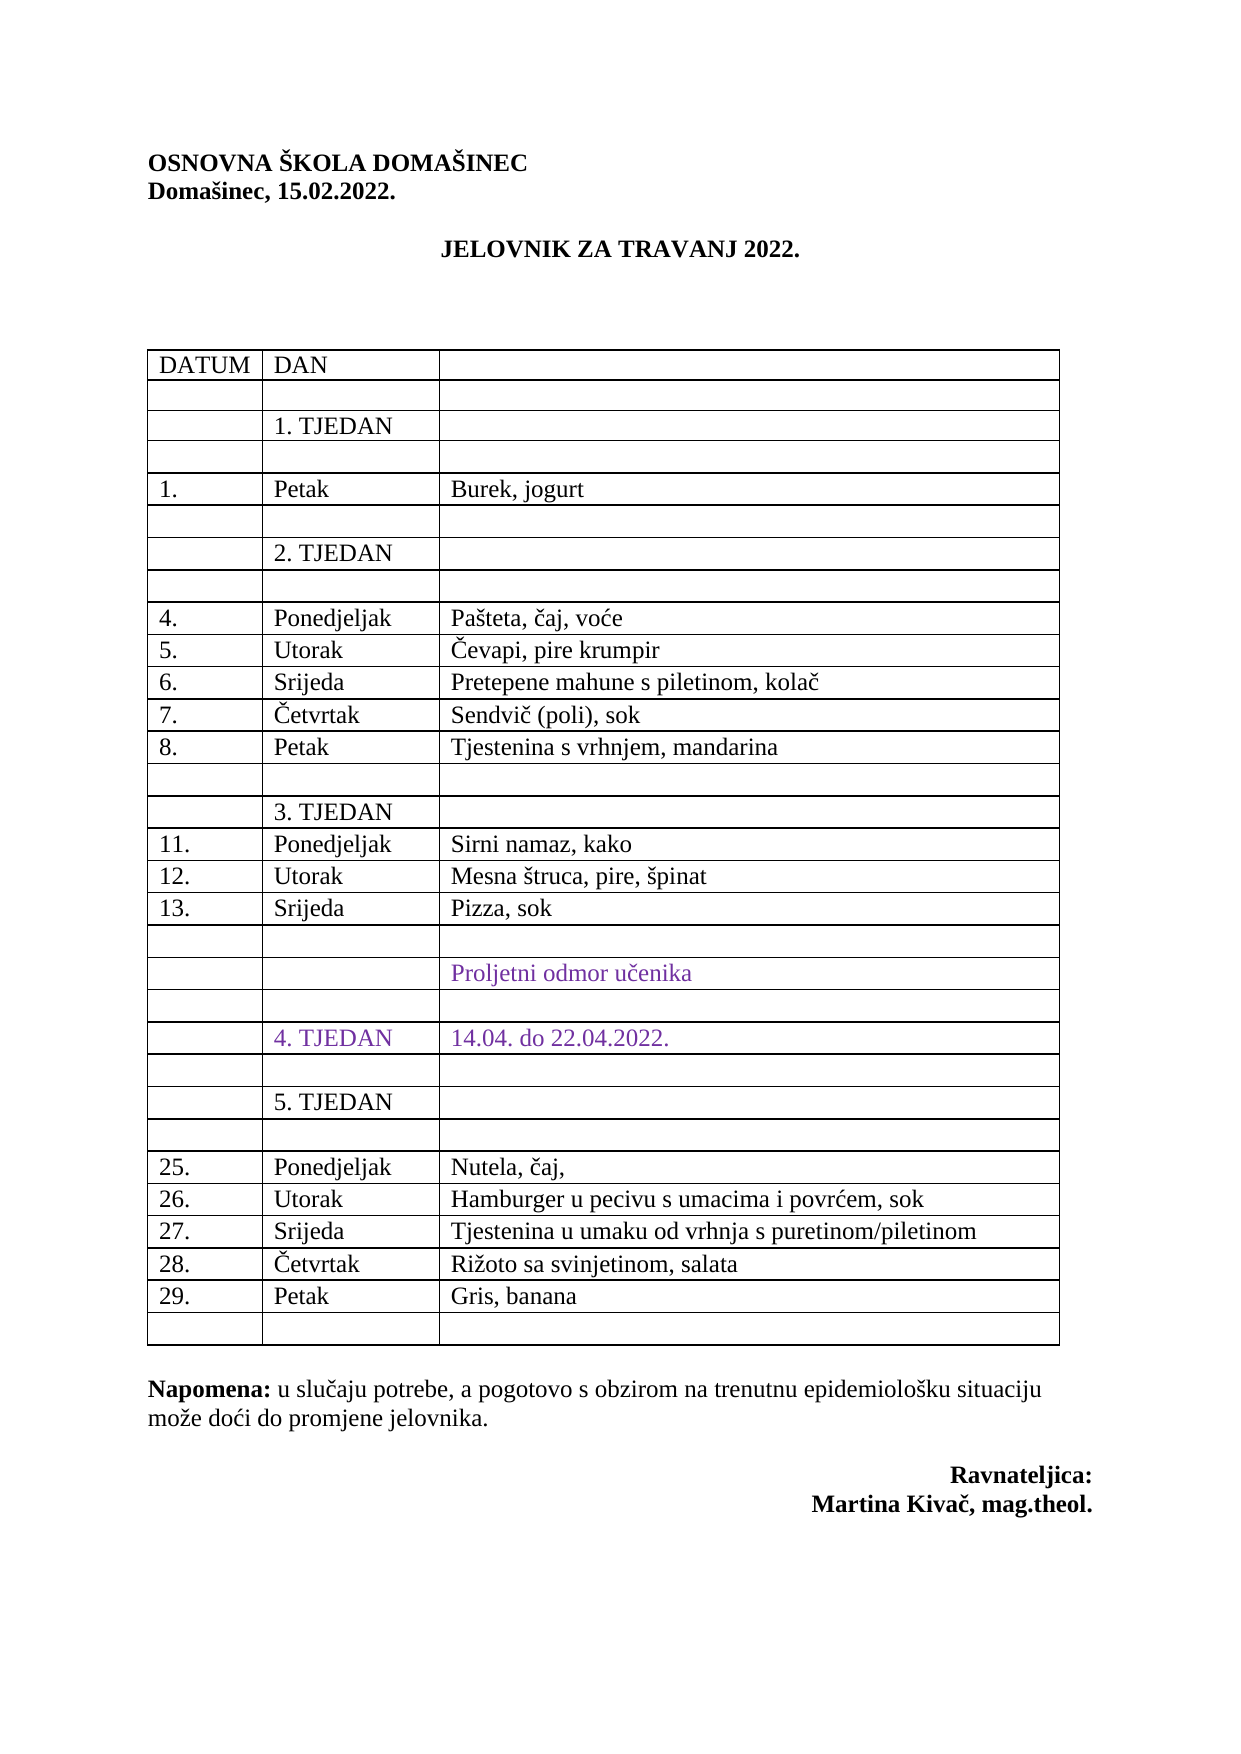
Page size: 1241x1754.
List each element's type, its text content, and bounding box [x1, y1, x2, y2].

text Martina Kivač, mag.theol. [148, 1489, 1093, 1518]
table_cell Srijeda [263, 667, 439, 698]
table_header [440, 351, 1059, 379]
table_cell [148, 797, 262, 827]
table_cell [263, 1120, 439, 1150]
table_cell [148, 381, 262, 409]
table_cell [440, 411, 1059, 440]
text Domašinec, 15.02.2022. [148, 176, 1093, 205]
table_cell Ponedjeljak [263, 829, 439, 859]
table_cell 1. TJEDAN [263, 411, 439, 440]
table_cell [440, 1055, 1059, 1086]
table_cell [263, 441, 439, 472]
table_cell 4. [148, 603, 262, 633]
table_cell Tjestenina u umaku od vrhnja s puretinom/piletinom [440, 1216, 1059, 1247]
table_cell 12. [148, 861, 262, 892]
table_cell Sirni namaz, kako [440, 829, 1059, 859]
table_cell 25. [148, 1152, 262, 1182]
text OSNOVNA ŠKOLA DOMAŠINEC [148, 148, 1093, 176]
table_cell 2. TJEDAN [263, 538, 439, 569]
table_cell [148, 1087, 262, 1118]
table_header DATUM [148, 351, 262, 379]
table_cell [148, 990, 262, 1021]
table_cell 27. [148, 1216, 262, 1247]
table_cell 8. [148, 732, 262, 763]
table_cell Utorak [263, 635, 439, 666]
table_cell Utorak [263, 1184, 439, 1215]
table_cell Srijeda [263, 893, 439, 924]
table_cell Mesna štruca, pire, špinat [440, 861, 1059, 892]
table_cell [148, 571, 262, 601]
table_cell [440, 797, 1059, 827]
table_cell [440, 764, 1059, 795]
table_cell [148, 1055, 262, 1086]
table_cell [263, 990, 439, 1021]
text Ravnateljica: [148, 1461, 1093, 1489]
table_cell Hamburger u pecivu s umacima i povrćem, sok [440, 1184, 1059, 1215]
table_cell 13. [148, 893, 262, 924]
table_cell Pizza, sok [440, 893, 1059, 924]
table_header DAN [263, 351, 439, 379]
table_cell [148, 441, 262, 472]
table_cell 4. TJEDAN [263, 1023, 439, 1053]
table_cell [263, 958, 439, 989]
table_cell [263, 1313, 439, 1344]
text Napomena: u slučaju potrebe, a pogotovo s obzirom na trenutnu epidemiološku situaciju može doći do promjene jelovnika. [148, 1374, 1093, 1432]
table_cell [148, 926, 262, 956]
table_cell [148, 1313, 262, 1344]
table_cell [440, 1313, 1059, 1344]
table_cell [148, 1120, 262, 1150]
table_cell Proljetni odmor učenika [440, 958, 1059, 989]
table_cell 7. [148, 700, 262, 730]
table_cell [148, 506, 262, 537]
table_cell [440, 926, 1059, 956]
table_cell [148, 538, 262, 569]
table_cell [263, 506, 439, 537]
table_cell 11. [148, 829, 262, 859]
table_cell Burek, jogurt [440, 474, 1059, 504]
table_cell 3. TJEDAN [263, 797, 439, 827]
table_cell [440, 506, 1059, 537]
table_cell [440, 571, 1059, 601]
table_cell Petak [263, 1281, 439, 1312]
table_cell Gris, banana [440, 1281, 1059, 1312]
table_cell [263, 1055, 439, 1086]
table_cell [440, 441, 1059, 472]
table_cell Ponedjeljak [263, 1152, 439, 1182]
table_cell Petak [263, 732, 439, 763]
table_cell Četvrtak [263, 1249, 439, 1279]
table_cell [440, 990, 1059, 1021]
table_cell Pretepene mahune s piletinom, kolač [440, 667, 1059, 698]
table_cell Srijeda [263, 1216, 439, 1247]
table_cell Ponedjeljak [263, 603, 439, 633]
table_cell 29. [148, 1281, 262, 1312]
table_cell 26. [148, 1184, 262, 1215]
table_cell 1. [148, 474, 262, 504]
table_cell [440, 1120, 1059, 1150]
table_cell [148, 411, 262, 440]
table_cell [148, 1023, 262, 1053]
table_cell [263, 571, 439, 601]
table_cell 6. [148, 667, 262, 698]
table_cell Četvrtak [263, 700, 439, 730]
table_cell [263, 926, 439, 956]
table_cell Nutela, čaj, [440, 1152, 1059, 1182]
table_cell Čevapi, pire krumpir [440, 635, 1059, 666]
text JELOVNIK ZA TRAVANJ 2022. [148, 234, 1093, 263]
table_cell 5. TJEDAN [263, 1087, 439, 1118]
table_cell Tjestenina s vrhnjem, mandarina [440, 732, 1059, 763]
table_cell [148, 764, 262, 795]
table_cell Utorak [263, 861, 439, 892]
table_cell [148, 958, 262, 989]
table_cell [263, 381, 439, 409]
table_cell Petak [263, 474, 439, 504]
table_cell Rižoto sa svinjetinom, salata [440, 1249, 1059, 1279]
table_cell 28. [148, 1249, 262, 1279]
table_cell 5. [148, 635, 262, 666]
table_cell Pašteta, čaj, voće [440, 603, 1059, 633]
table_cell [440, 1087, 1059, 1118]
table_cell Sendvič (poli), sok [440, 700, 1059, 730]
table_cell [440, 538, 1059, 569]
table_cell [263, 764, 439, 795]
table_cell [440, 381, 1059, 409]
table_cell 14.04. do 22.04.2022. [440, 1023, 1059, 1053]
